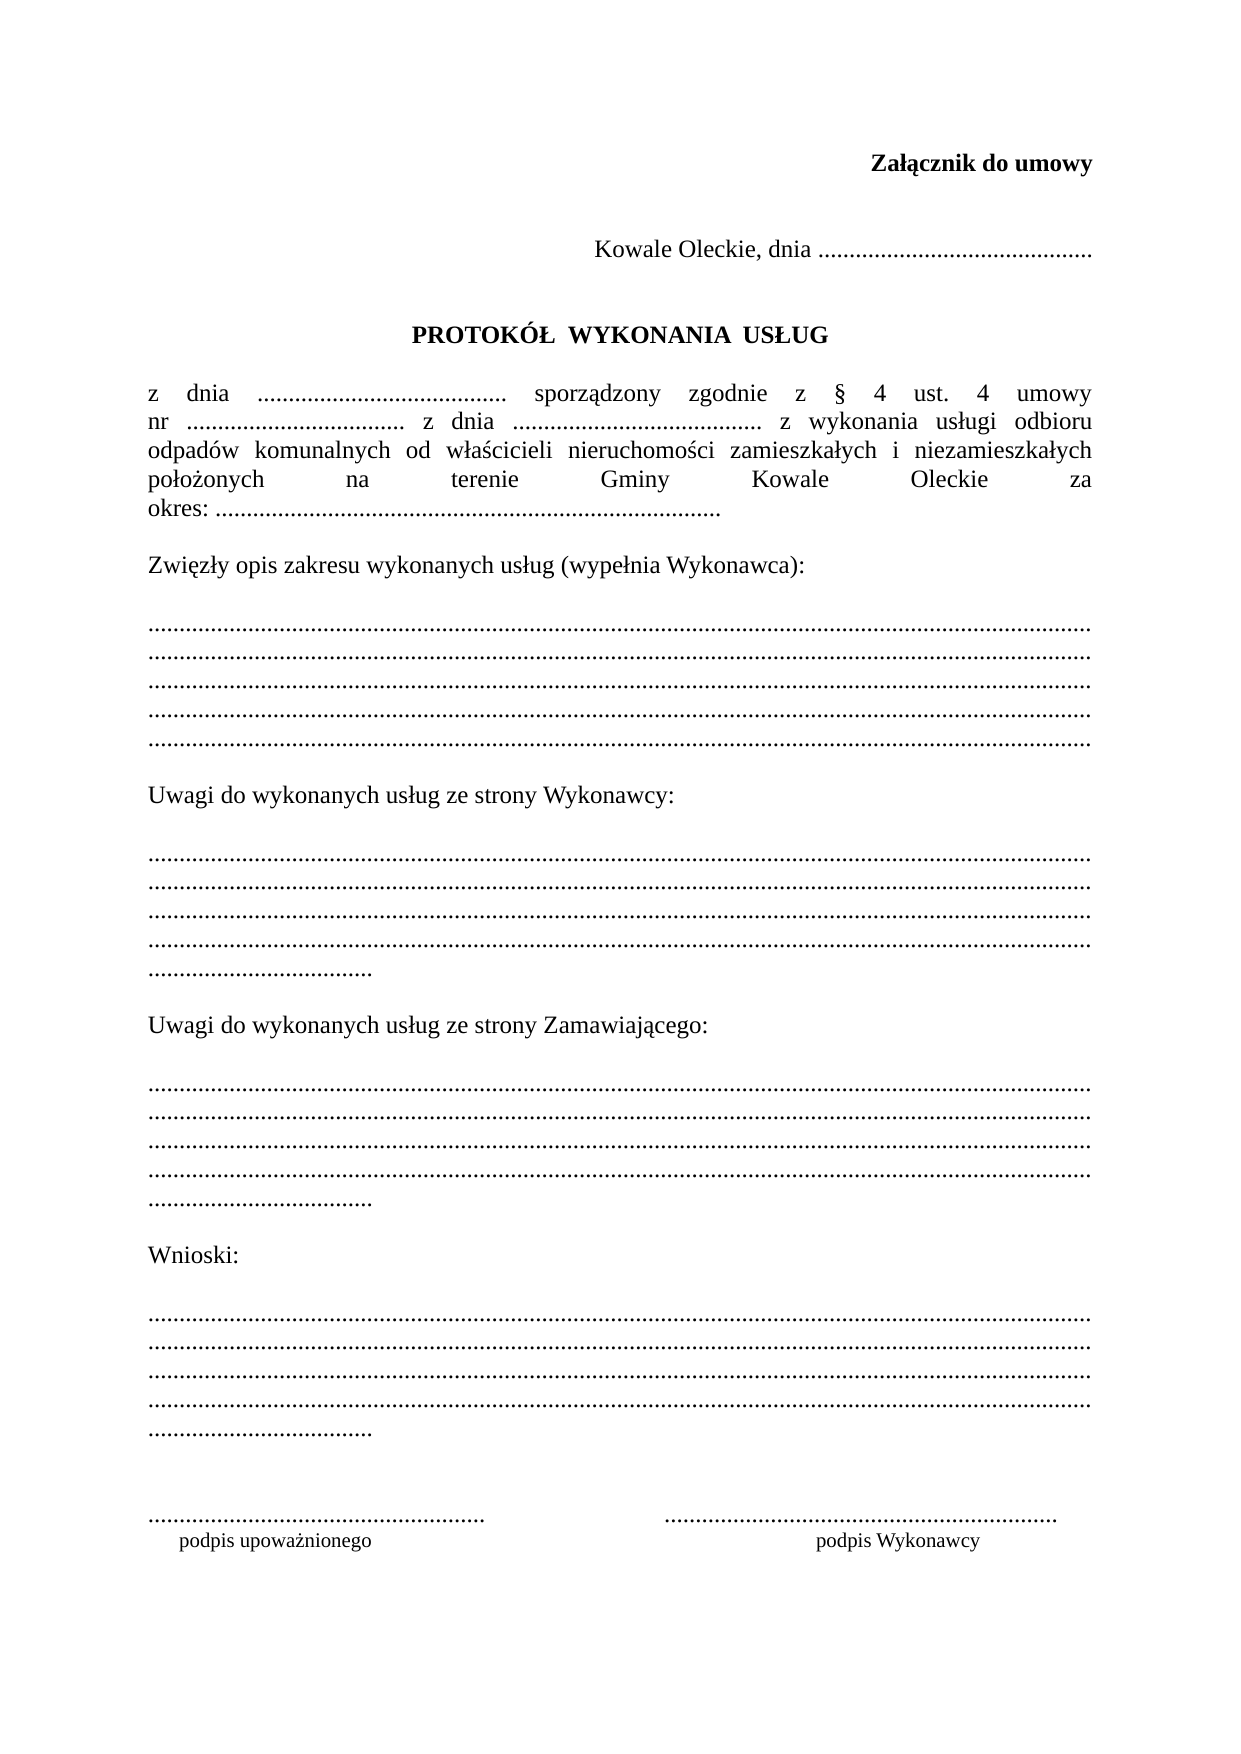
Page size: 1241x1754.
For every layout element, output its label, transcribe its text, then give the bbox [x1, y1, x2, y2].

text podpis upoważnionego podpis Wykonawcy [148, 1528, 1093, 1552]
text Wnioski: [148, 1240, 1093, 1269]
text Uwagi do wykonanych usług ze strony Wykonawcy: [148, 780, 1093, 809]
text ................................................................................................................................................................................................................................................................................................................................................................................................................................................................................................................................................................................................................................................................ [148, 1068, 1093, 1211]
text PROTOKÓŁ WYKONANIA USŁUG [148, 320, 1093, 349]
text Uwagi do wykonanych usług ze strony Zamawiającego: [148, 1010, 1093, 1039]
text Kowale Oleckie, dnia ............................................ [148, 234, 1093, 263]
text ................................................................................................................................................................................................................................................................................................................................................................................................................................................................................................................................................................................................................................................................ [148, 838, 1093, 981]
text ................................................................................................................................................................................................................................................................................................................................................................................................................................................................................................................................................................................................................................................................................................................................................................................... [148, 608, 1093, 751]
text z dnia ........................................ sporządzony zgodnie z § 4 ust. 4 umowy nr ................................... z dnia ........................................ z wykonania usługi odbioru odpadów komunalnych od właścicieli nieruchomości zamieszkałych i niezamieszkałych położonych na terenie Gminy Kowale Oleckie za okres: ................................................................................. [148, 378, 1093, 521]
text ................................................................................................................................................................................................................................................................................................................................................................................................................................................................................................................................................................................................................................................................ [148, 1298, 1093, 1441]
text ...................................................... ............................................................... [148, 1499, 1093, 1528]
text Zwięzły opis zakresu wykonanych usług (wypełnia Wykonawca): [148, 550, 1093, 579]
text Załącznik do umowy [148, 148, 1093, 176]
